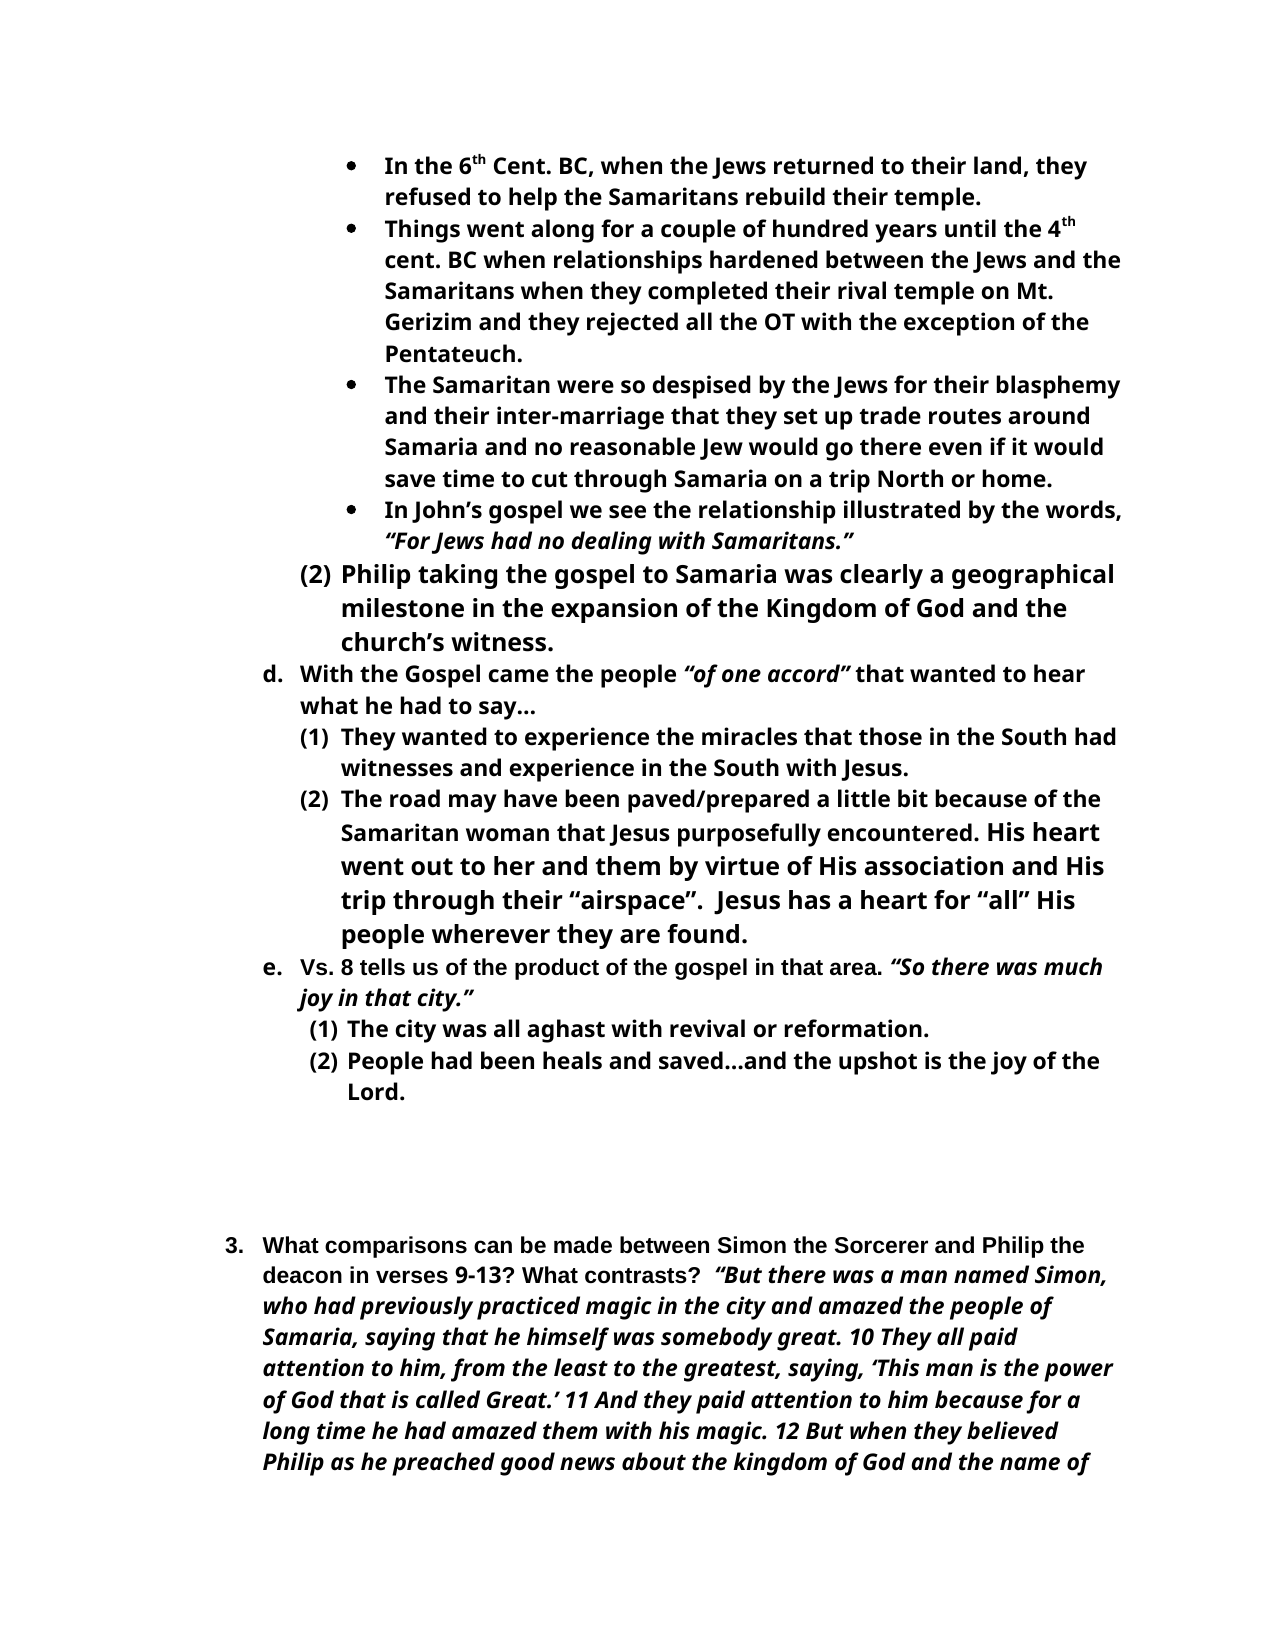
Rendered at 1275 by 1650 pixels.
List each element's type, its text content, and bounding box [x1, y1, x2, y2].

list In John’s gospel we see the relationship illustrated by the words, “For Jews had no dealing with Samaritans.” [347, 494, 1125, 556]
list They wanted to experience the miracles that those in the South had witnesses and experience in the South with Jesus. [300, 721, 1125, 783]
list In the 6th Cent. BC, when the Jews returned to their land, they refused to help the Samaritans rebuild their temple. [347, 150, 1125, 212]
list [225, 1232, 1125, 1477]
list Things went along for a couple of hundred years until the 4th cent. BC when relationships hardened between the Jews and the Samaritans when they completed their rival temple on Mt. Gerizim and they rejected all the OT with the exception of the Pentateuch. [347, 212, 1125, 369]
list Vs. 8 tells us of the product of the gospel in that area. “So there was much joy in that city.” [262, 951, 1125, 1013]
list With the Gospel came the people “of one accord” that wanted to hear what he had to say… [262, 658, 1125, 721]
list People had been heals and saved…and the upshot is the joy of the Lord. [309, 1045, 1125, 1107]
list The road may have been paved/prepared a little bit because of the Samaritan woman that Jesus purposefully encountered. His heart went out to her and them by virtue of His association and His trip through their “airspace”. Jesus has a heart for “all” His people wherever they are found. [300, 783, 1125, 951]
list The Samaritan were so despised by the Jews for their blasphemy and their inter-marriage that they set up trade routes around Samaria and no reasonable Jew would go there even if it would save time to cut through Samaria on a trip North or home. [347, 369, 1125, 494]
list Philip taking the gospel to Samaria was clearly a geographical milestone in the expansion of the Kingdom of God and the church’s witness. [300, 556, 1125, 658]
list The city was all aghast with revival or reformation. [309, 1013, 1125, 1045]
